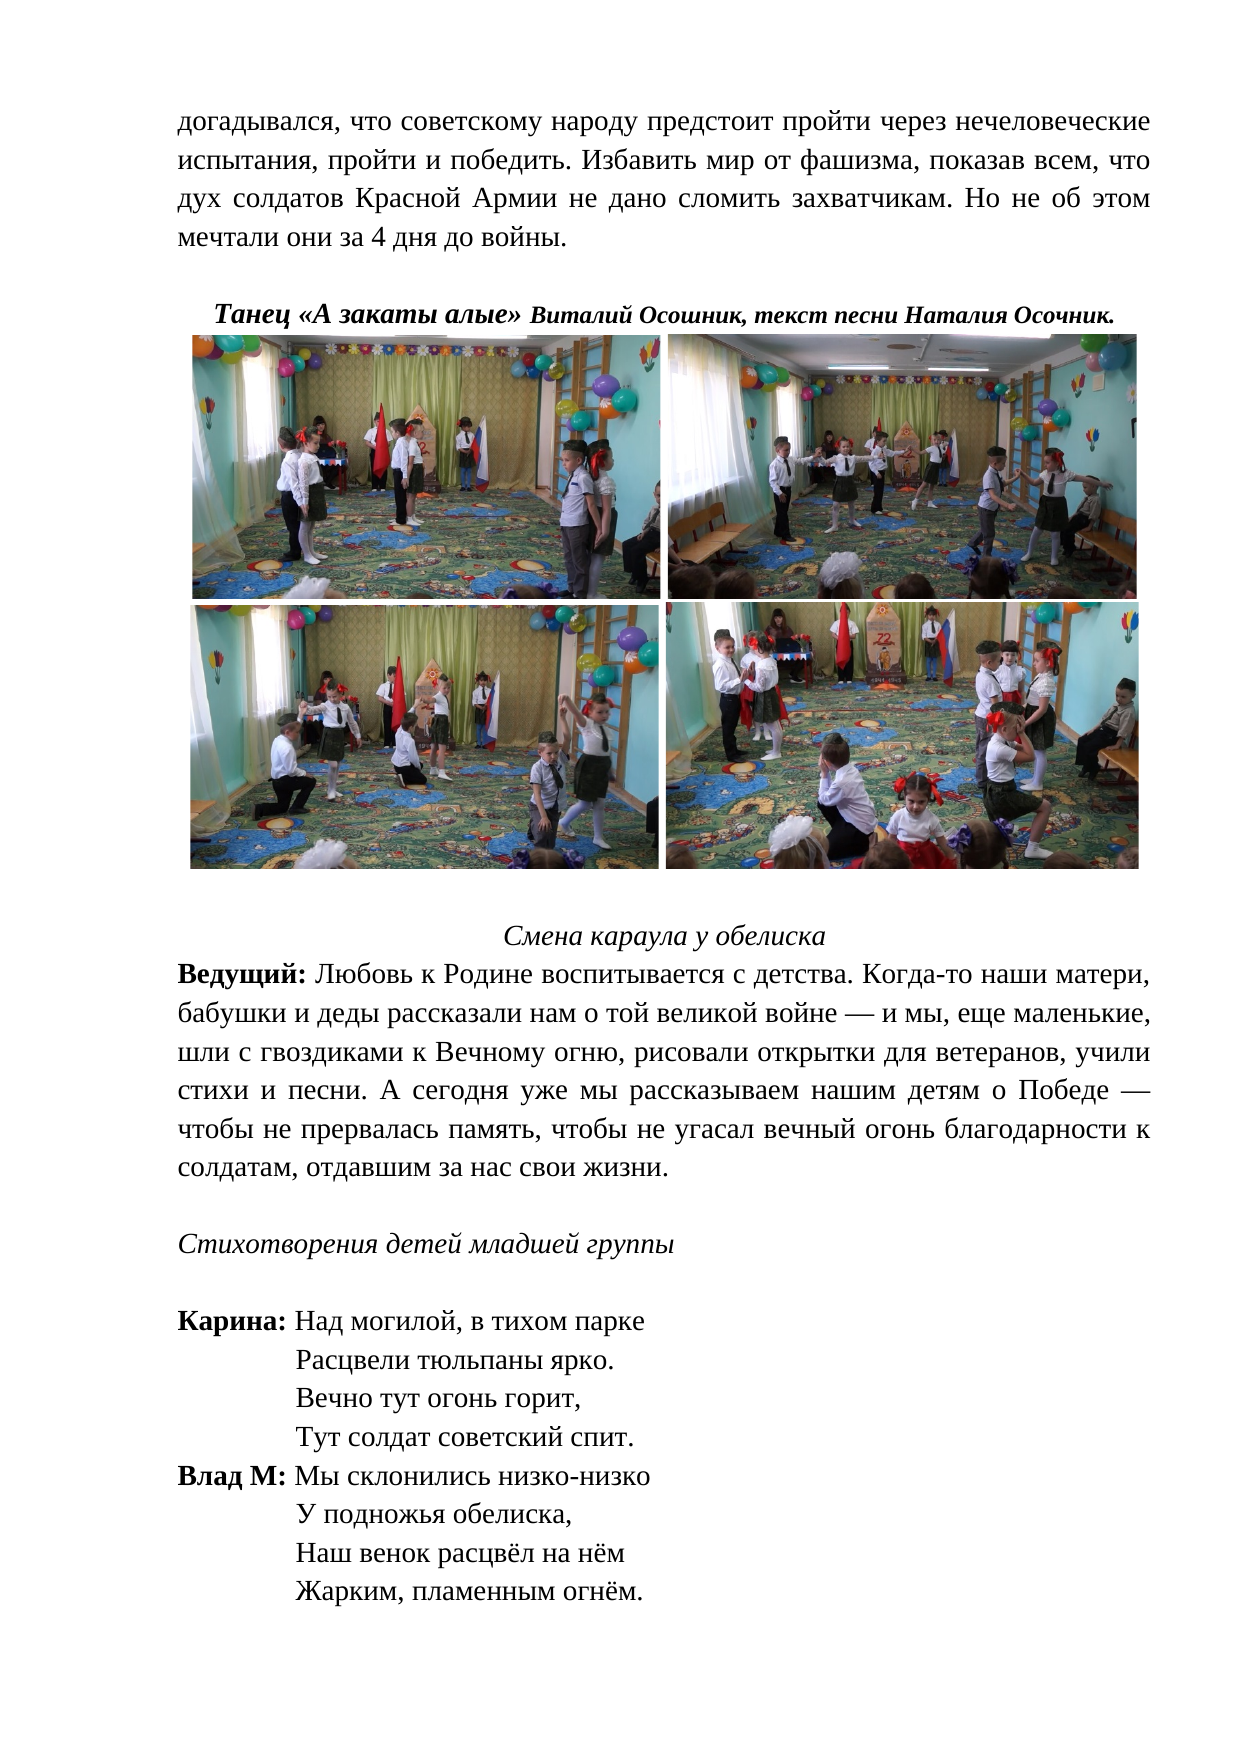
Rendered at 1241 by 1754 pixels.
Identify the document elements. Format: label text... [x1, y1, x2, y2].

text Вечно тут огонь горит, [177, 1381, 1152, 1414]
picture [190, 605, 659, 869]
text Наш венок расцвёл на нём [177, 1535, 1152, 1568]
text Карина: Над могилой, в тихом парке [177, 1303, 1152, 1337]
text Стихотворения детей младшей группы [177, 1226, 1152, 1260]
text Танец «А закаты алые» Виталий Осошник, текст песни Наталия Осочник. [177, 296, 1152, 330]
picture [192, 335, 661, 599]
text Влад М: Мы склонились низко-низко [177, 1458, 1152, 1491]
picture [667, 334, 1137, 599]
text Расцвели тюльпаны ярко. [177, 1342, 1152, 1376]
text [177, 103, 1152, 253]
text У подножья обелиска, [177, 1496, 1152, 1530]
text Ведущий: Любовь к Родине воспитывается с детства. Когда-то наши матери, бабушки и деды рассказали нам о той великой войне — и мы, еще маленькие, шли с гвоздиками к Вечному огню, рисовали открытки для ветеранов, учили стихи и песни. А сегодня уже мы рассказываем нашим детям о Победе — чтобы не прервалась память, чтобы не угасал вечный огонь благодарности к солдатам, отдавшим за нас свои жизни. [177, 957, 1152, 1183]
text Смена караула у обелиска [177, 918, 1152, 952]
picture [665, 602, 1139, 869]
text Тут солдат советский спит. [177, 1419, 1152, 1453]
text Жарким, пламенным огнём. [177, 1573, 1152, 1607]
